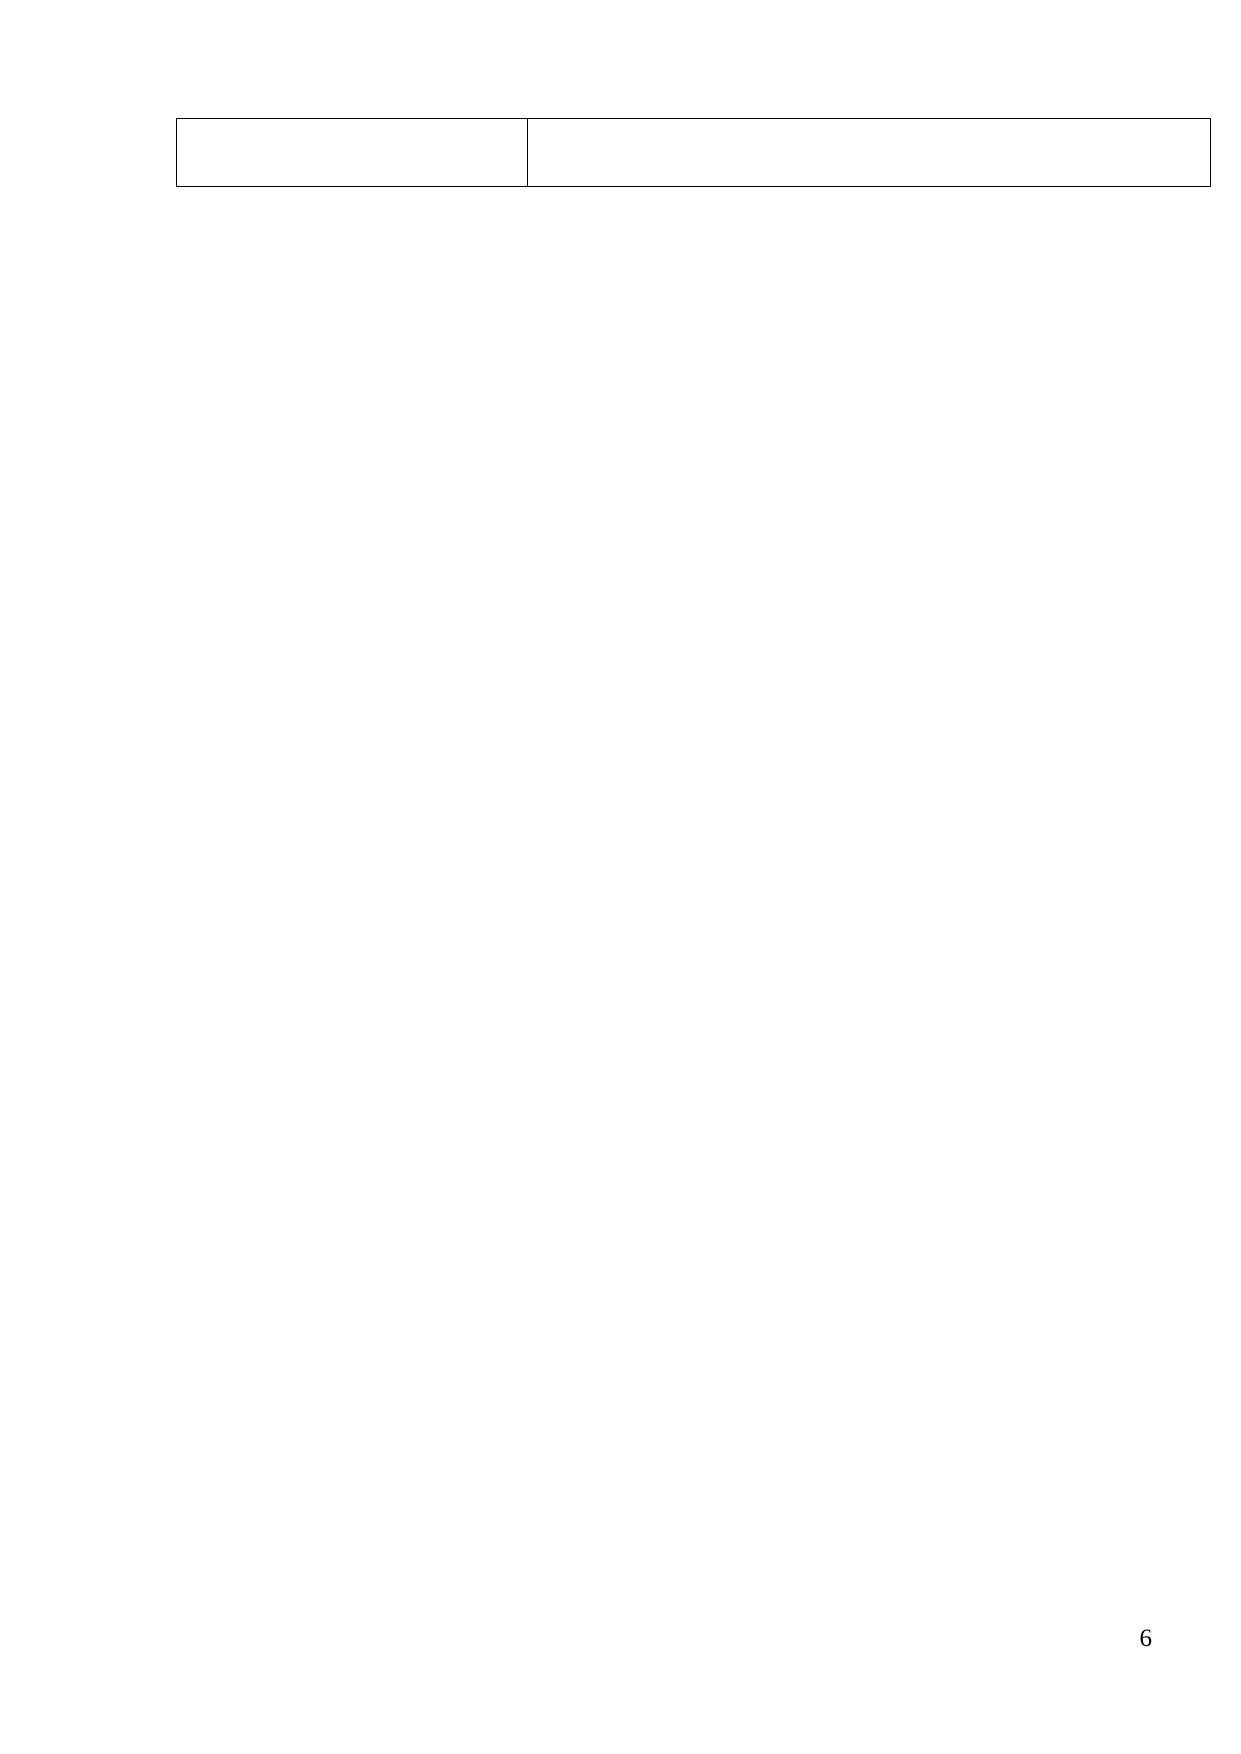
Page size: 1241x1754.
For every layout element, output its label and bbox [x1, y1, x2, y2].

table_cell [528, 119, 1210, 186]
table_cell [177, 119, 527, 186]
